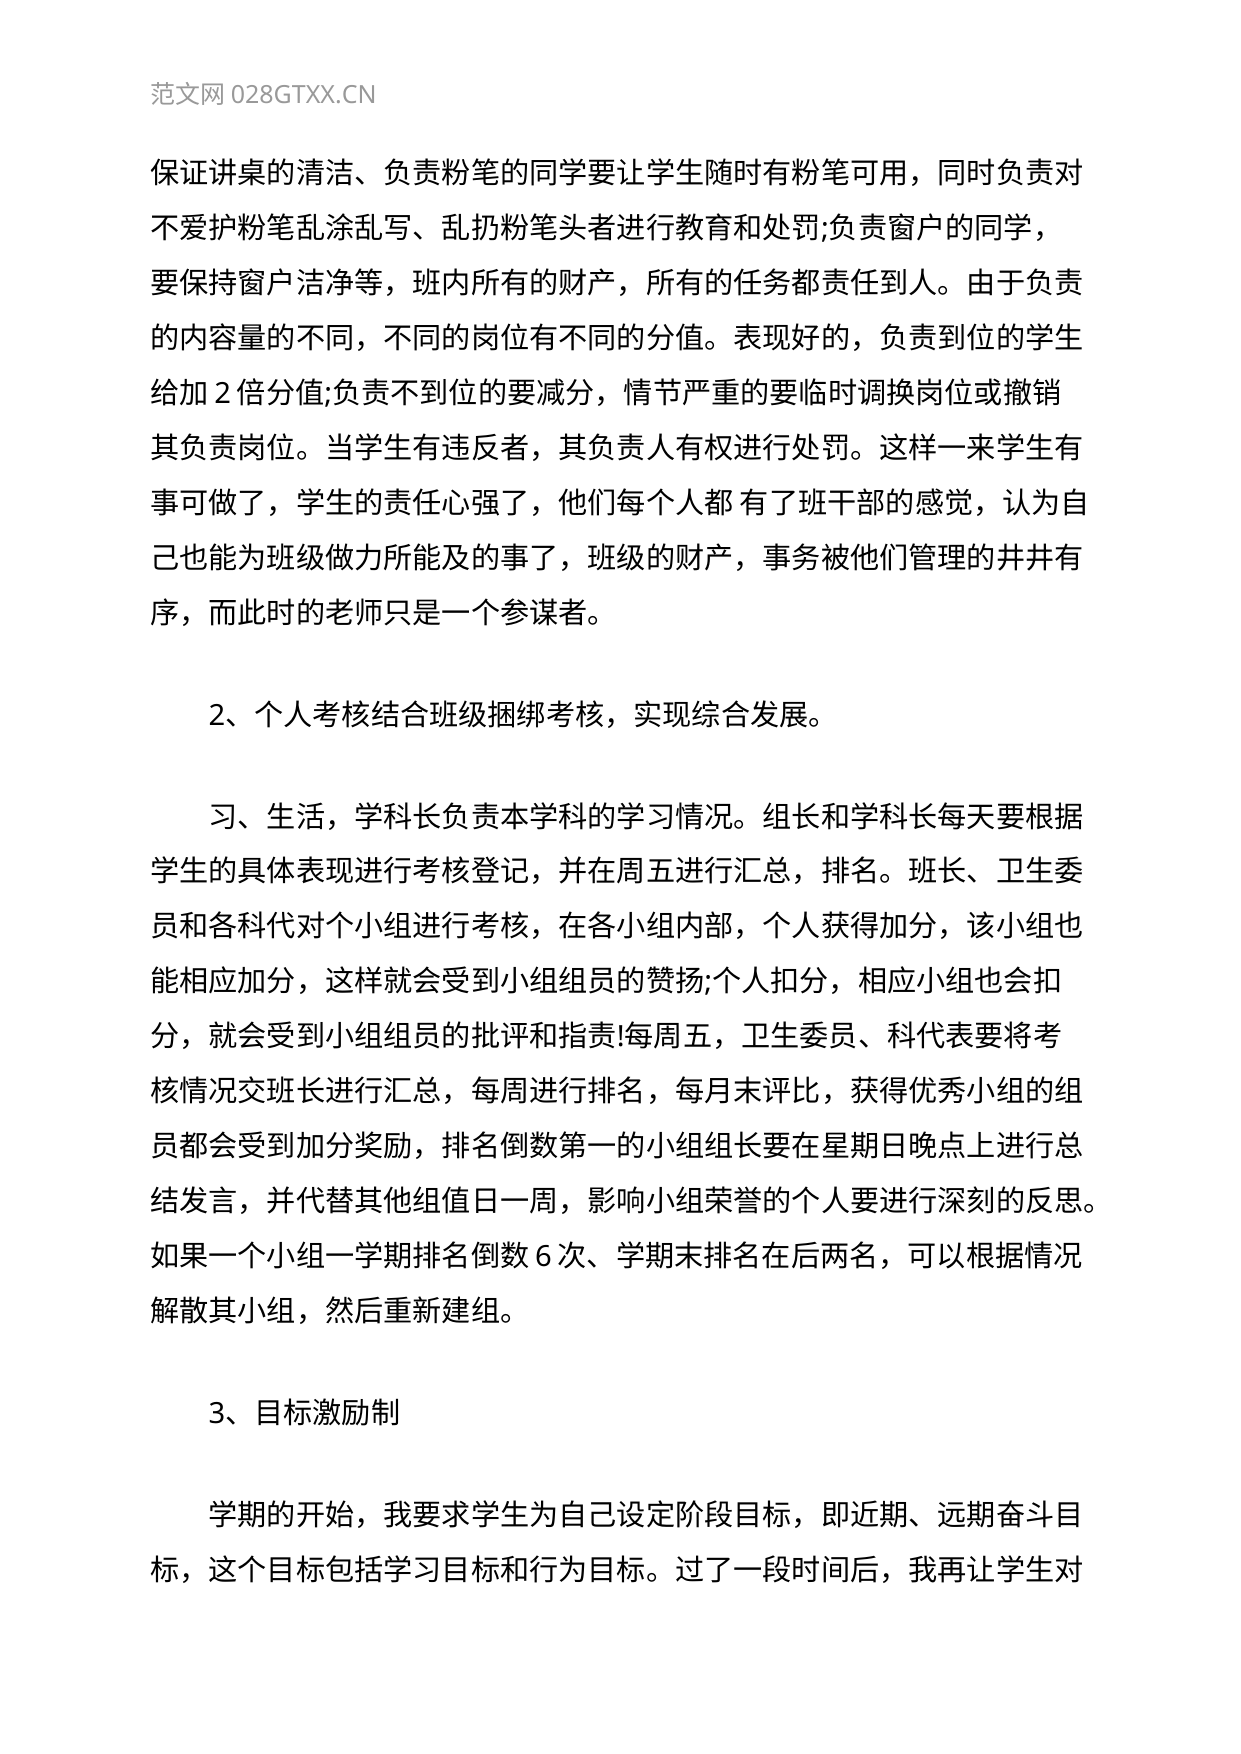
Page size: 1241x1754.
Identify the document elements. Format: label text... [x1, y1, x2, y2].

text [150, 1491, 1090, 1588]
text 习、生活，学科长负责本学科的学习情况。组长和学科长每天要根据学生的具体表现进行考核登记，并在周五进行汇总，排名。班长、卫生委员和各科代对个小组进行考核，在各小组内部，个人获得加分，该小组也能相应加分，这样就会受到小组组员的赞扬;个人扣分，相应小组也会扣分，就会受到小组组员的批评和指责!每周五，卫生委员、科代表要将考核情况交班长进行汇总，每周进行排名，每月末评比，获得优秀小组的组员都会受到加分奖励，排名倒数第一的小组组长要在星期日晚点上进行总结发言，并代替其他组值日一周，影响小组荣誉的个人要进行深刻的反思。如果一个小组一学期排名倒数6次、学期末排名在后两名，可以根据情况解散其小组，然后重新建组。 [150, 793, 1090, 1330]
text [150, 150, 1090, 632]
text 2、个人考核结合班级捆绑考核，实现综合发展。 [150, 691, 1090, 733]
text 3、目标激励制 [150, 1389, 1090, 1432]
